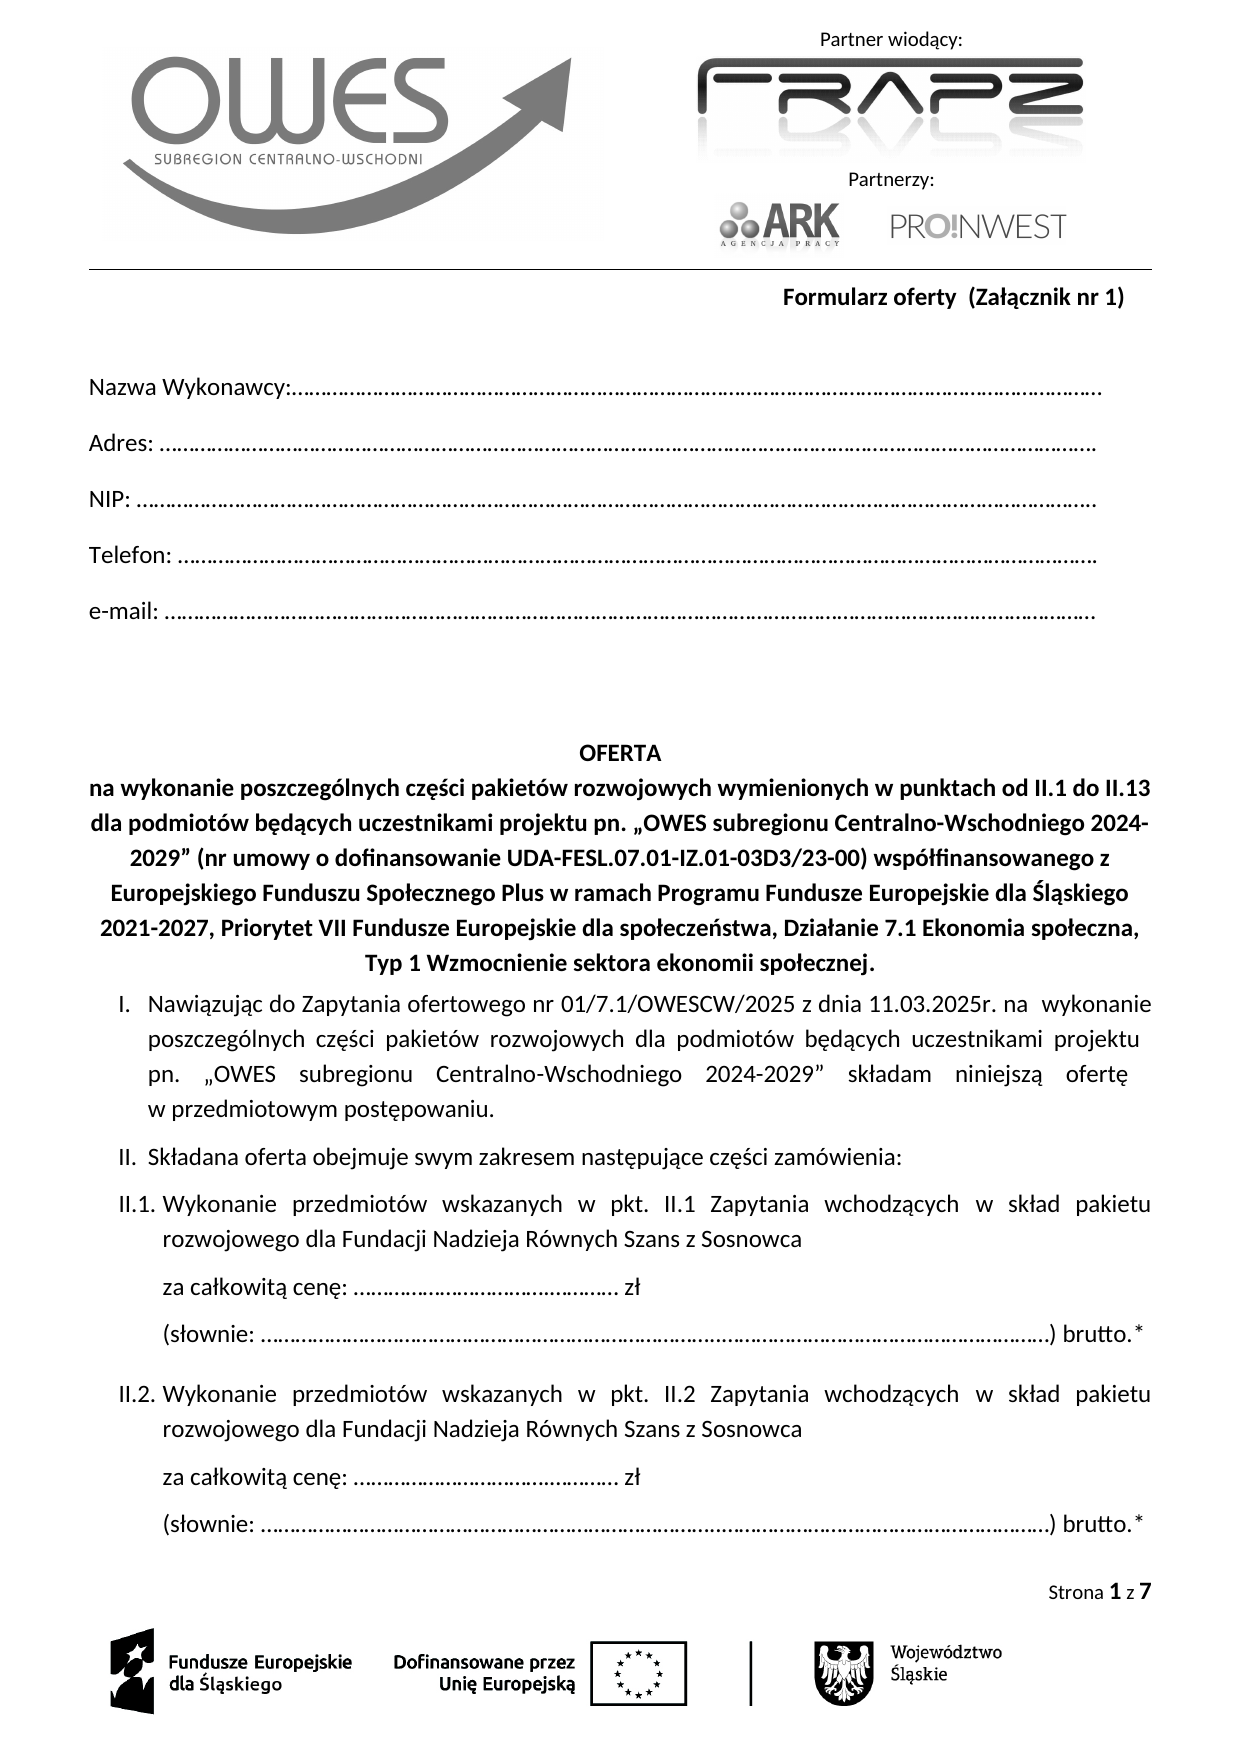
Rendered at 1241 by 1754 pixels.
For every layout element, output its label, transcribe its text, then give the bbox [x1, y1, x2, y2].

text Nazwa Wykonawcy:…………………………………………………………………………………………………………………………… [89, 371, 1152, 402]
text Adres: ………………………………………………………………………………………………………………………………………………. [89, 427, 1152, 458]
list za całkowitą cenę: …………………………….………… zł [162, 1461, 1152, 1492]
list (słownie: ……………………………………………………………………..…………………………………………………) brutto.* [162, 1318, 1152, 1349]
list Wykonanie przedmiotów wskazanych w pkt. II.1 Zapytania wchodzących w skład pakietu rozwojowego dla Fundacji Nadzieja Równych Szans z Sosnowca [118, 1188, 1152, 1254]
list Składana oferta obejmuje swym zakresem następujące części zamówienia: [118, 1141, 1152, 1172]
text OFERTA [89, 737, 1152, 768]
text Formularz oferty (Załącznik nr 1) [783, 281, 1152, 311]
picture [88, 1605, 1024, 1737]
text Telefon: ……………………………………………………………………………………………………………………………………………. [89, 539, 1152, 569]
list za całkowitą cenę: …………………………….………… zł [162, 1271, 1152, 1302]
list Nawiązując do Zapytania ofertowego nr 01/7.1/OWESCW/2025 z dnia 11.03.2025r. na wykonanie poszczególnych części pakietów rozwojowych dla podmiotów będących uczestnikami projektu pn. „OWES subregionu Centralno-Wschodniego 2024-2029” składam niniejszą ofertę w przedmiotowym postępowaniu. [118, 988, 1152, 1124]
text na wykonanie poszczególnych części pakietów rozwojowych wymienionych w punktach od II.1 do II.13 dla podmiotów będących uczestnikami projektu pn. „OWES subregionu Centralno-Wschodniego 2024-2029” (nr umowy o dofinansowanie UDA-FESL.07.01-IZ.01-03D3/23-00) współfinansowanego z Europejskiego Funduszu Społecznego Plus w ramach Programu Fundusze Europejskie dla Śląskiego 2021-2027, Priorytet VII Fundusze Europejskie dla społeczeństwa, Działanie 7.1 Ekonomia społeczna, Typ 1 Wzmocnienie sektora ekonomii społecznej. [89, 772, 1152, 978]
list Wykonanie przedmiotów wskazanych w pkt. II.2 Zapytania wchodzących w skład pakietu rozwojowego dla Fundacji Nadzieja Równych Szans z Sosnowca [118, 1378, 1152, 1444]
text e-mail: ……………………………………………………………………………………………………………………………………………… [89, 595, 1152, 625]
text NIP: ………………………………………………………………………………………………………………………………………………….. [89, 483, 1152, 514]
list (słownie: ……………………………………………………………………..…………………………………………………) brutto.* [162, 1508, 1152, 1539]
